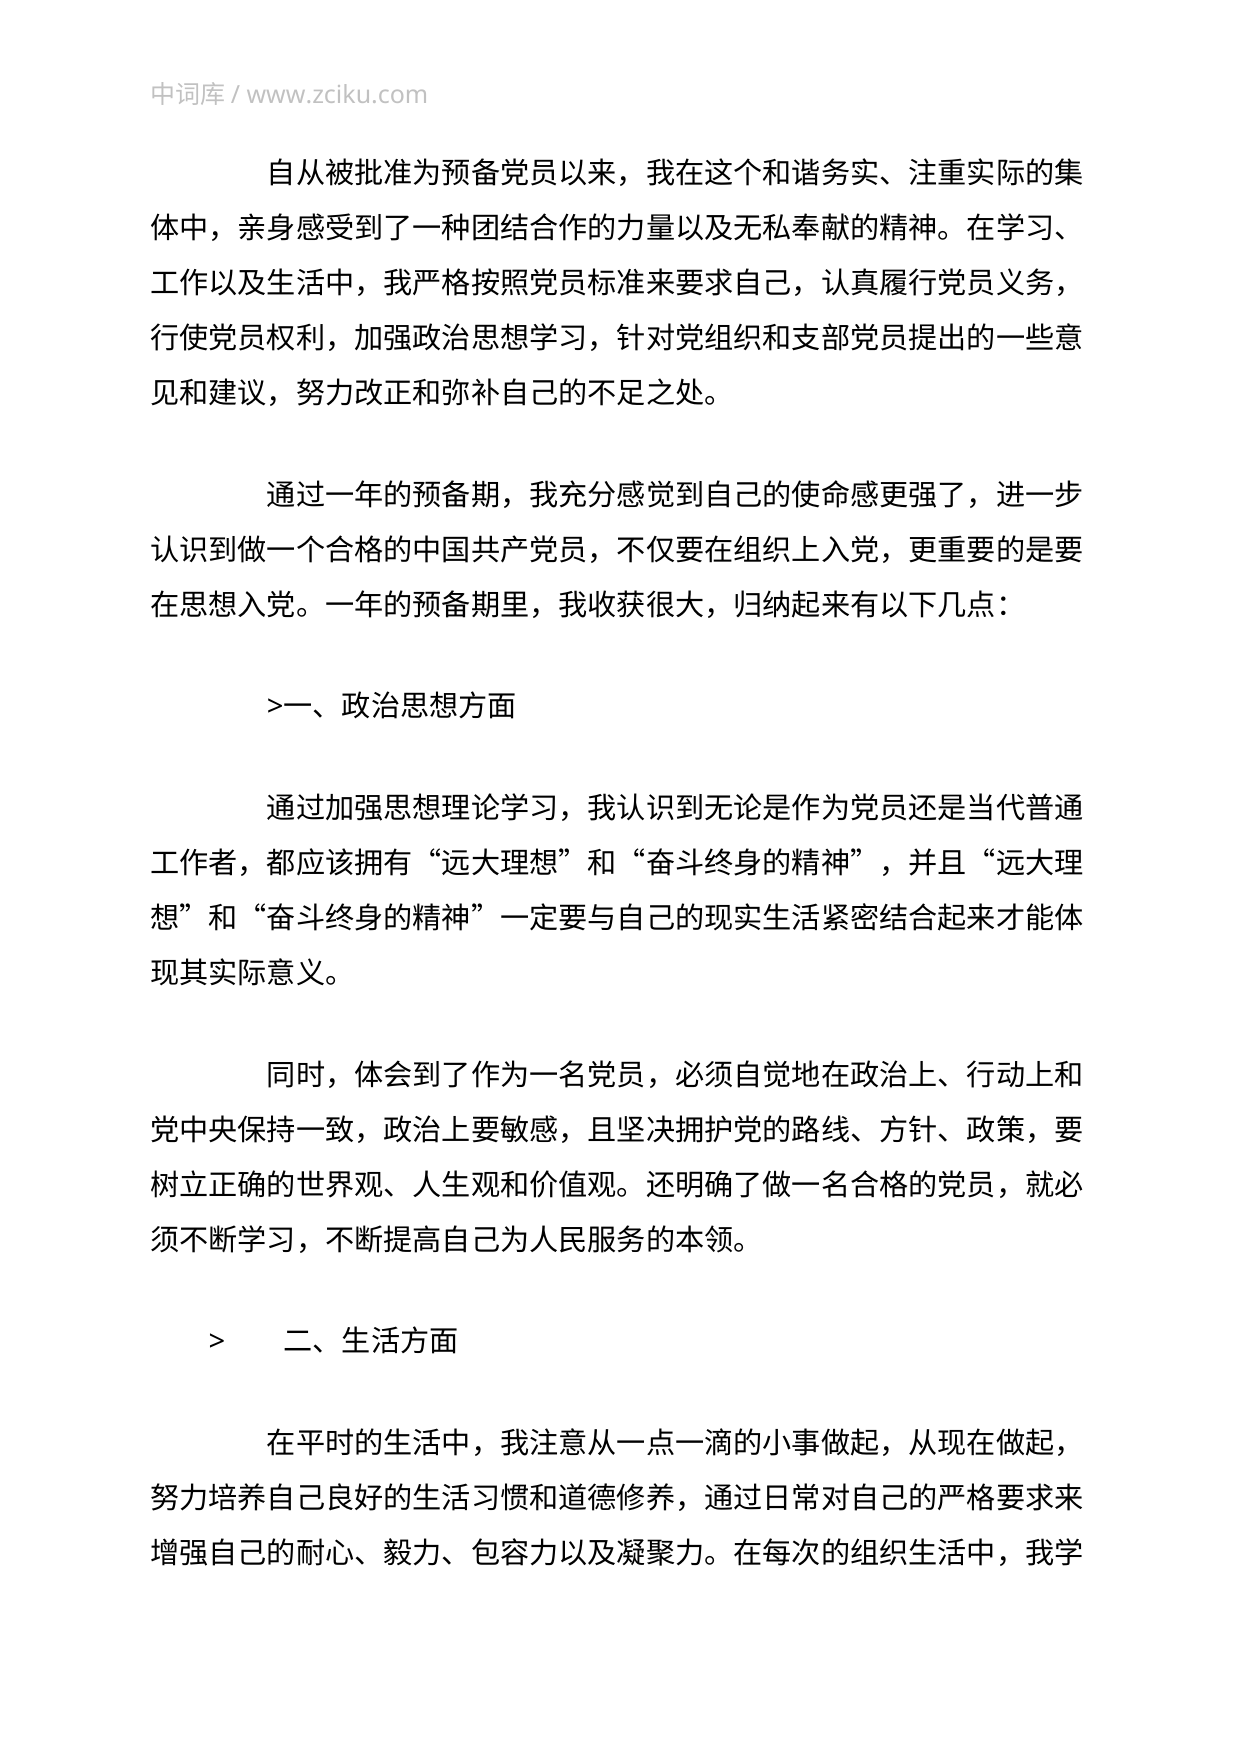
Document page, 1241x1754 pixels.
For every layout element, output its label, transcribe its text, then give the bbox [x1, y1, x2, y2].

text 自从被批准为预备党员以来，我在这个和谐务实、注重实际的集体中，亲身感受到了一种团结合作的力量以及无私奉献的精神。在学习、工作以及生活中，我严格按照党员标准来要求自己，认真履行党员义务，行使党员权利，加强政治思想学习，针对党组织和支部党员提出的一些意见和建议，努力改正和弥补自己的不足之处。 [150, 150, 1090, 412]
text > 二、生活方面 [150, 1318, 1090, 1360]
text 通过加强思想理论学习，我认识到无论是作为党员还是当代普通工作者，都应该拥有“远大理想”和“奋斗终身的精神”，并且“远大理想”和“奋斗终身的精神”一定要与自己的现实生活紧密结合起来才能体现其实际意义。 [150, 785, 1090, 992]
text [150, 1420, 1090, 1572]
text 通过一年的预备期，我充分感觉到自己的使命感更强了，进一步认识到做一个合格的中国共产党员，不仅要在组织上入党，更重要的是要在思想入党。一年的预备期里，我收获很大，归纳起来有以下几点： [150, 471, 1090, 623]
text 同时，体会到了作为一名党员，必须自觉地在政治上、行动上和党中央保持一致，政治上要敏感，且坚决拥护党的路线、方针、政策，要树立正确的世界观、人生观和价值观。还明确了做一名合格的党员，就必须不断学习，不断提高自己为人民服务的本领。 [150, 1051, 1090, 1258]
text >一、政治思想方面 [150, 683, 1090, 725]
